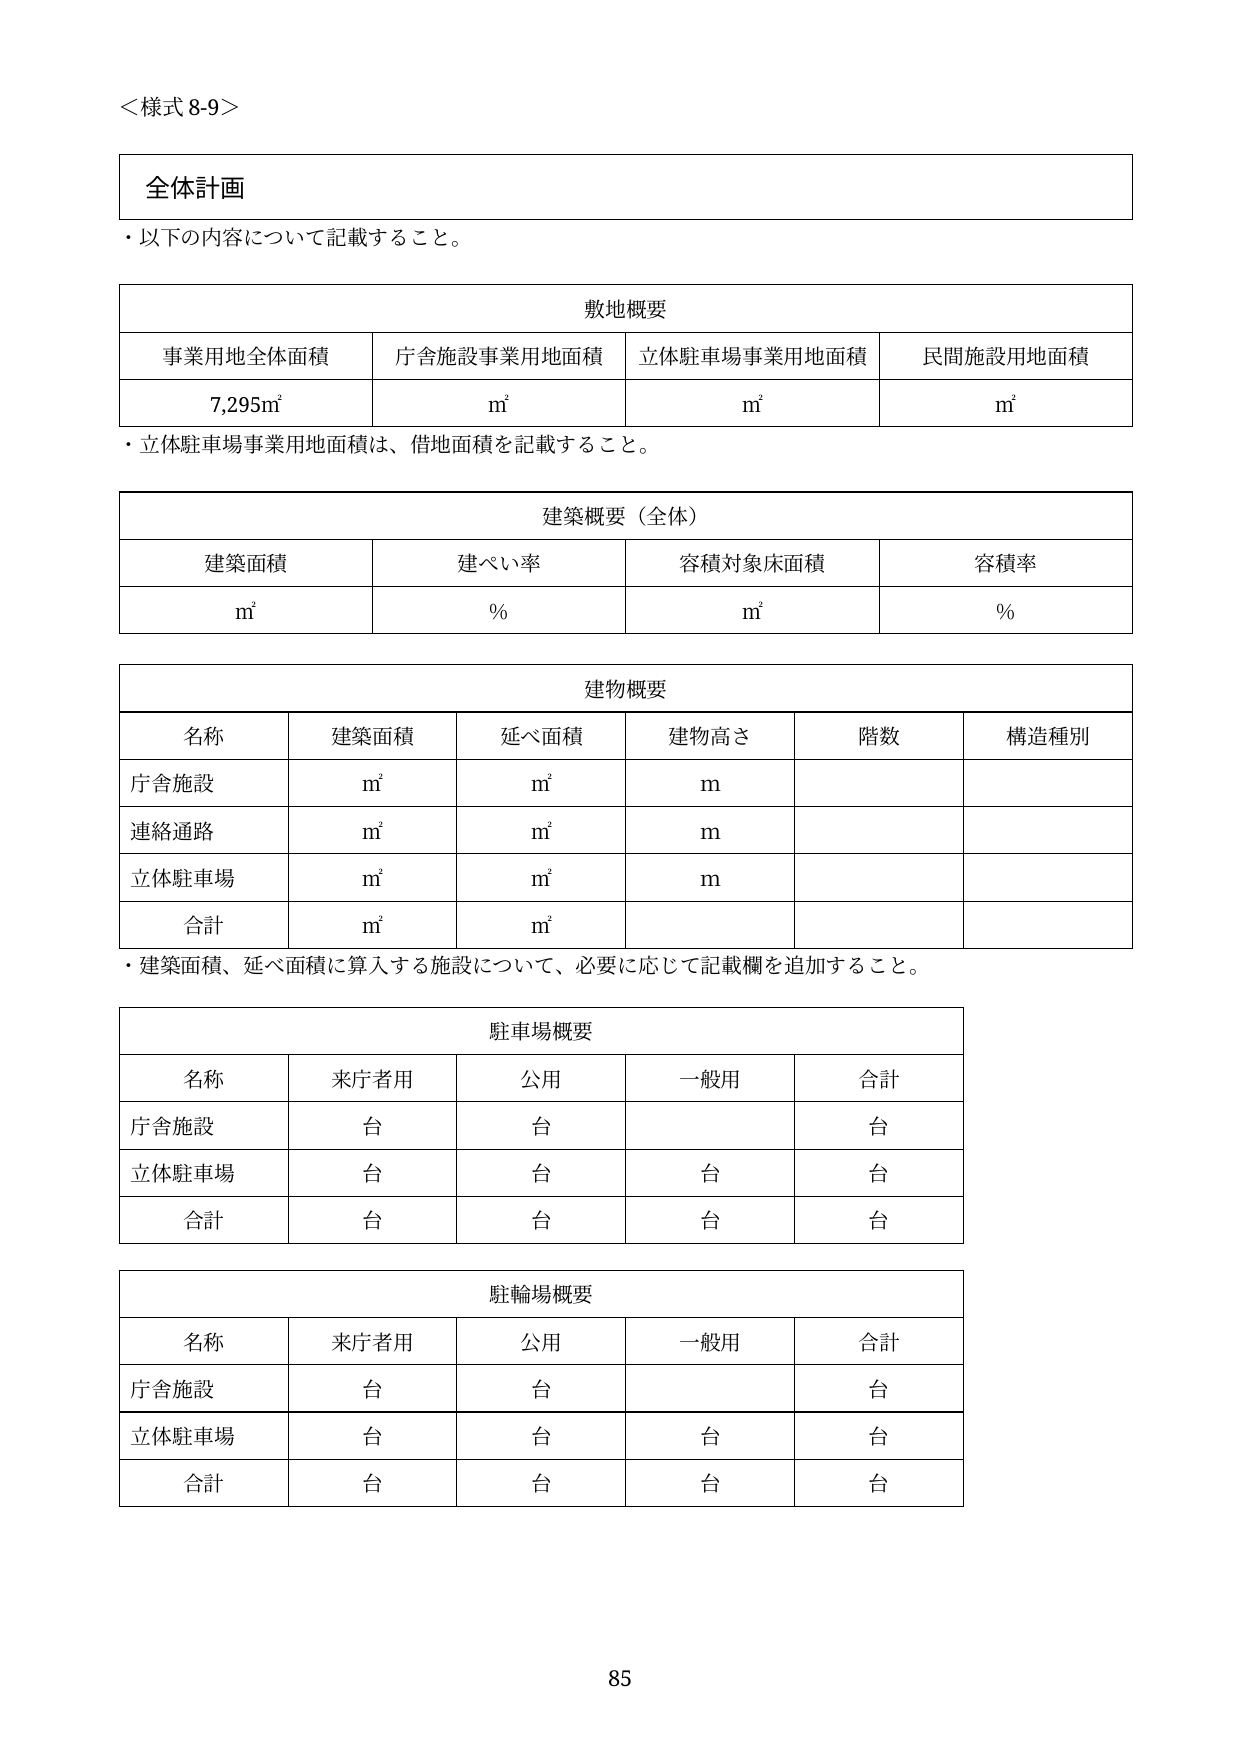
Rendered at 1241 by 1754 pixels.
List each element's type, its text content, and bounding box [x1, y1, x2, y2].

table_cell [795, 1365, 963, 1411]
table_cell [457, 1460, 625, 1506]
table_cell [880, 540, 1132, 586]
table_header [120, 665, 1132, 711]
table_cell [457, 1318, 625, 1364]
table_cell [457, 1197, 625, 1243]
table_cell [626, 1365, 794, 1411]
text ＜様式8-9＞ [118, 90, 1122, 122]
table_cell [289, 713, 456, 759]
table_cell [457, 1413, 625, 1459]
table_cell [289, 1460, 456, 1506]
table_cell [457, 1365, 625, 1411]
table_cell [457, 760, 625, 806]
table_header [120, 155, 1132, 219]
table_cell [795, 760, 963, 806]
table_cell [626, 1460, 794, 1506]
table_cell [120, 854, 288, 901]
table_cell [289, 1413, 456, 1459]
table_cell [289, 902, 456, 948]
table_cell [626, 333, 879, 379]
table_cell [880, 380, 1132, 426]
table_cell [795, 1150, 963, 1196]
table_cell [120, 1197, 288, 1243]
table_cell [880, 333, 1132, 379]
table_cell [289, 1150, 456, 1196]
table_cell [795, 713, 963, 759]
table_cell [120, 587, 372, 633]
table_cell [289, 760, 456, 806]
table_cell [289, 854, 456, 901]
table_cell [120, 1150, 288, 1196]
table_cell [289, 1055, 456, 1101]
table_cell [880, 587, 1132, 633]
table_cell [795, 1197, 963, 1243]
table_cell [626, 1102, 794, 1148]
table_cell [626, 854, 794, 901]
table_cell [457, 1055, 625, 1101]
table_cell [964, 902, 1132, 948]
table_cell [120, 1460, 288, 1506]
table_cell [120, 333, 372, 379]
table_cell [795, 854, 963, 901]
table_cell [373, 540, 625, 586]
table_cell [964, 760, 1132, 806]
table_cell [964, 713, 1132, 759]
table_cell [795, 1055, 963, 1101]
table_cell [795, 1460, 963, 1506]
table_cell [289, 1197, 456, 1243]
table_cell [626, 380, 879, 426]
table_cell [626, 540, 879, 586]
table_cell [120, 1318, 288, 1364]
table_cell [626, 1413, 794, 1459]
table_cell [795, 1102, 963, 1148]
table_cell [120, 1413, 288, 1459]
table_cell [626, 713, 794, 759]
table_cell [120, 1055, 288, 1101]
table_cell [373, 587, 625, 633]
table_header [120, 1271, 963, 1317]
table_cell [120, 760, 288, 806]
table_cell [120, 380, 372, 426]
text ・以下の内容について記載すること。 [118, 220, 1122, 252]
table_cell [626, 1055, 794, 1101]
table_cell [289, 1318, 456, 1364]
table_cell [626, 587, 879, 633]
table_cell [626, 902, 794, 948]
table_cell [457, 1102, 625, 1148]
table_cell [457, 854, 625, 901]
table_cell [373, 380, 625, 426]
text ・建築面積、延べ面積に算入する施設について、必要に応じて記載欄を追加すること。 [118, 949, 1122, 981]
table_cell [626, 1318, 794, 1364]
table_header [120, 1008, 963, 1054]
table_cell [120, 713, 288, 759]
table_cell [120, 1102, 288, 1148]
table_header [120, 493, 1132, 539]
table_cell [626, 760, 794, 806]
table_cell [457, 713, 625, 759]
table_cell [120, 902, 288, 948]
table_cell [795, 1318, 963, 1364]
text ・立体駐車場事業用地面積は、借地面積を記載すること。 [118, 427, 1122, 459]
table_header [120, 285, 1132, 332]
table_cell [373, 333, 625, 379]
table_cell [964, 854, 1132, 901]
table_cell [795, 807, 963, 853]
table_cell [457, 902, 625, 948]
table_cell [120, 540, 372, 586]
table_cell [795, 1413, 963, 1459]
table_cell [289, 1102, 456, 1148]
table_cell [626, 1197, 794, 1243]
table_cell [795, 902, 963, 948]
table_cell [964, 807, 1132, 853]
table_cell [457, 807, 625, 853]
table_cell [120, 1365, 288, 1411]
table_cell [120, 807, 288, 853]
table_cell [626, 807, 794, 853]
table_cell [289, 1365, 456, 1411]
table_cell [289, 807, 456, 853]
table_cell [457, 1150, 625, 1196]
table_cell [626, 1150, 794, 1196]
